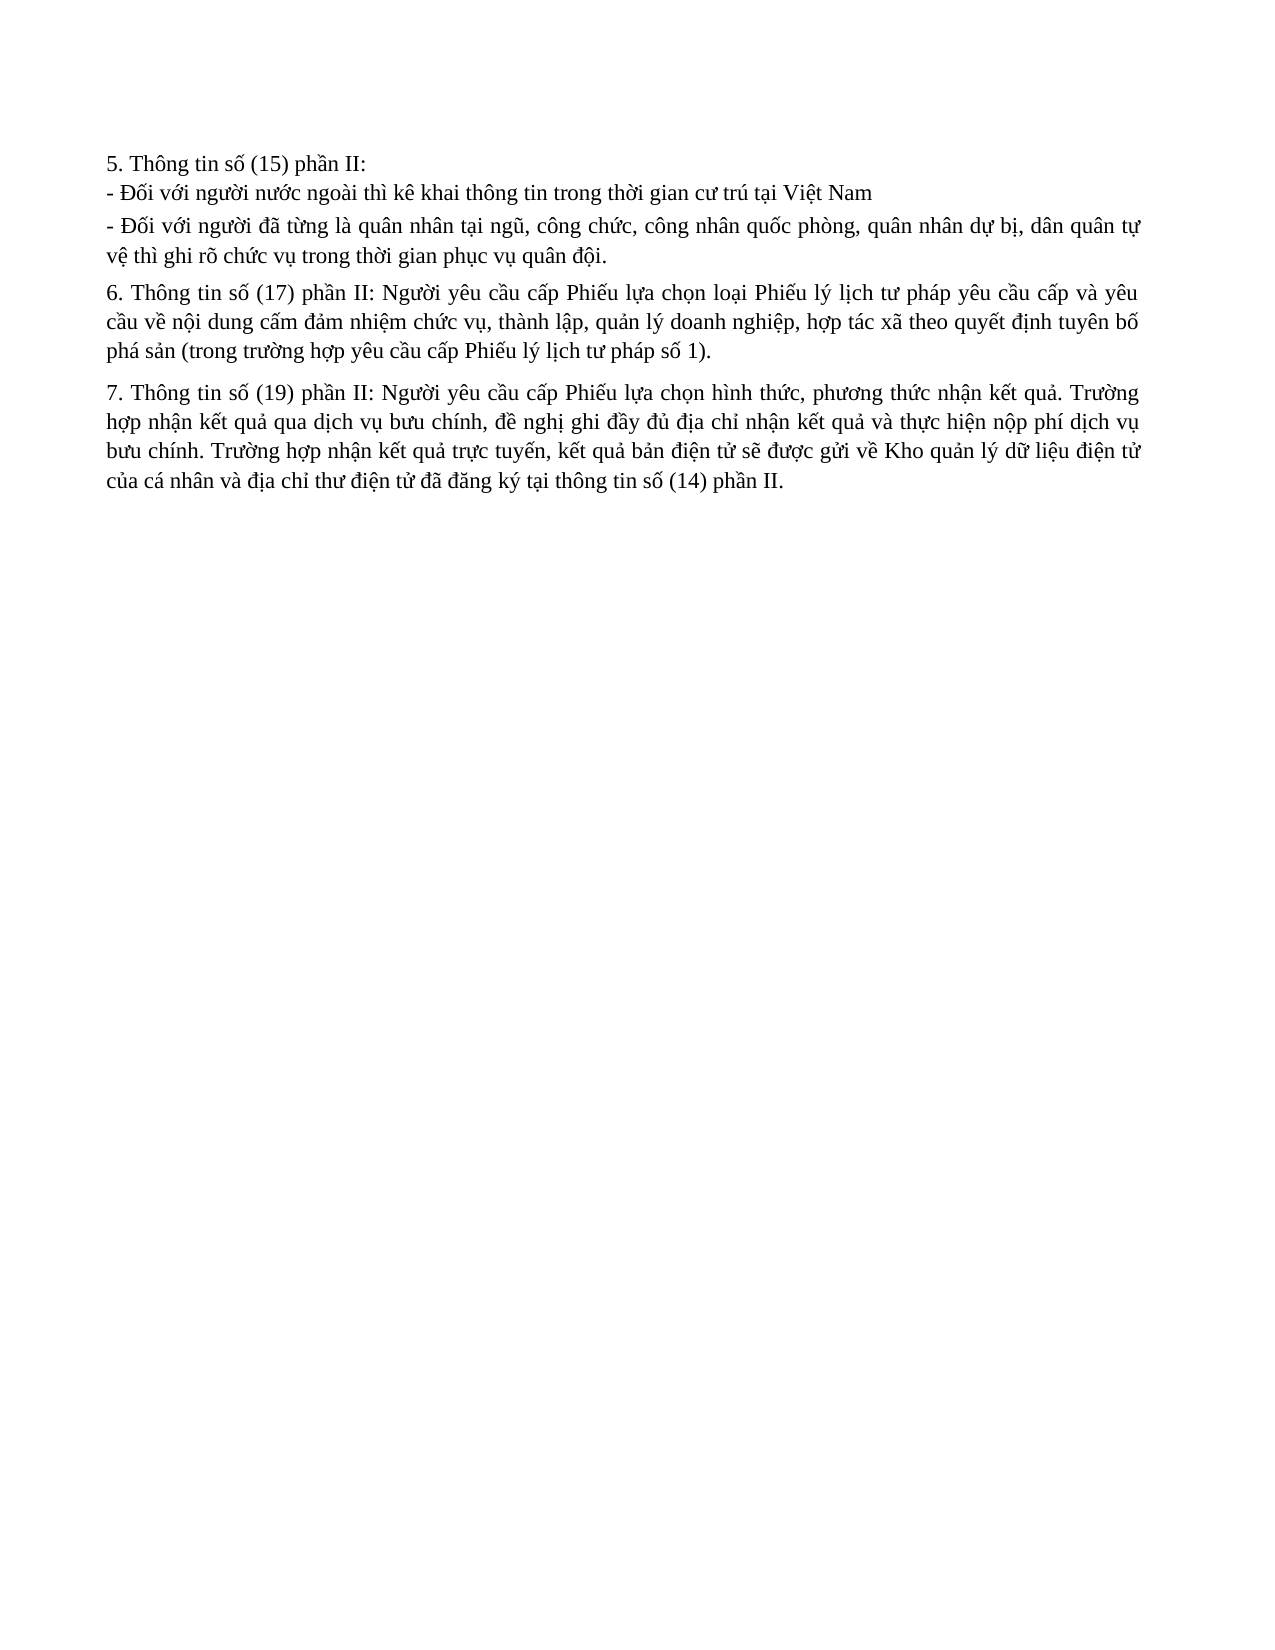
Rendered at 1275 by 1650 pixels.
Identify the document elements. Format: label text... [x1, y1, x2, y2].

text - Đối với người đã từng là quân nhân tại ngũ, công chức, công nhân quốc phòng, quân nhân dự bị, dân quân tự vệ thì ghi rõ chức vụ trong thời gian phục vụ quân đội. [106, 212, 1142, 268]
text 6. Thông tin số (17) phần II: Người yêu cầu cấp Phiếu lựa chọn loại Phiếu lý lịch tư pháp yêu cầu cấp và yêu cầu về nội dung cấm đảm nhiệm chức vụ, thành lập, quản lý doanh nghiệp, hợp tác xã theo quyết định tuyên bố phá sản (trong trường hợp yêu cầu cấp Phiếu lý lịch tư pháp số 1). [106, 279, 1142, 364]
text 7. Thông tin số (19) phần II: Người yêu cầu cấp Phiếu lựa chọn hình thức, phương thức nhận kết quả. Trường hợp nhận kết quả qua dịch vụ bưu chính, đề nghị ghi đầy đủ địa chỉ nhận kết quả và thực hiện nộp phí dịch vụ bưu chính. Trường hợp nhận kết quả trực tuyến, kết quả bản điện tử sẽ được gửi về Kho quản lý dữ liệu điện tử của cá nhân và địa chỉ thư điện tử đã đăng ký tại thông tin số (14) phần II. [106, 379, 1142, 493]
text 5. Thông tin số (15) phần II: [106, 150, 1142, 176]
text - Đối với người nước ngoài thì kê khai thông tin trong thời gian cư trú tại Việt Nam [106, 179, 1142, 206]
